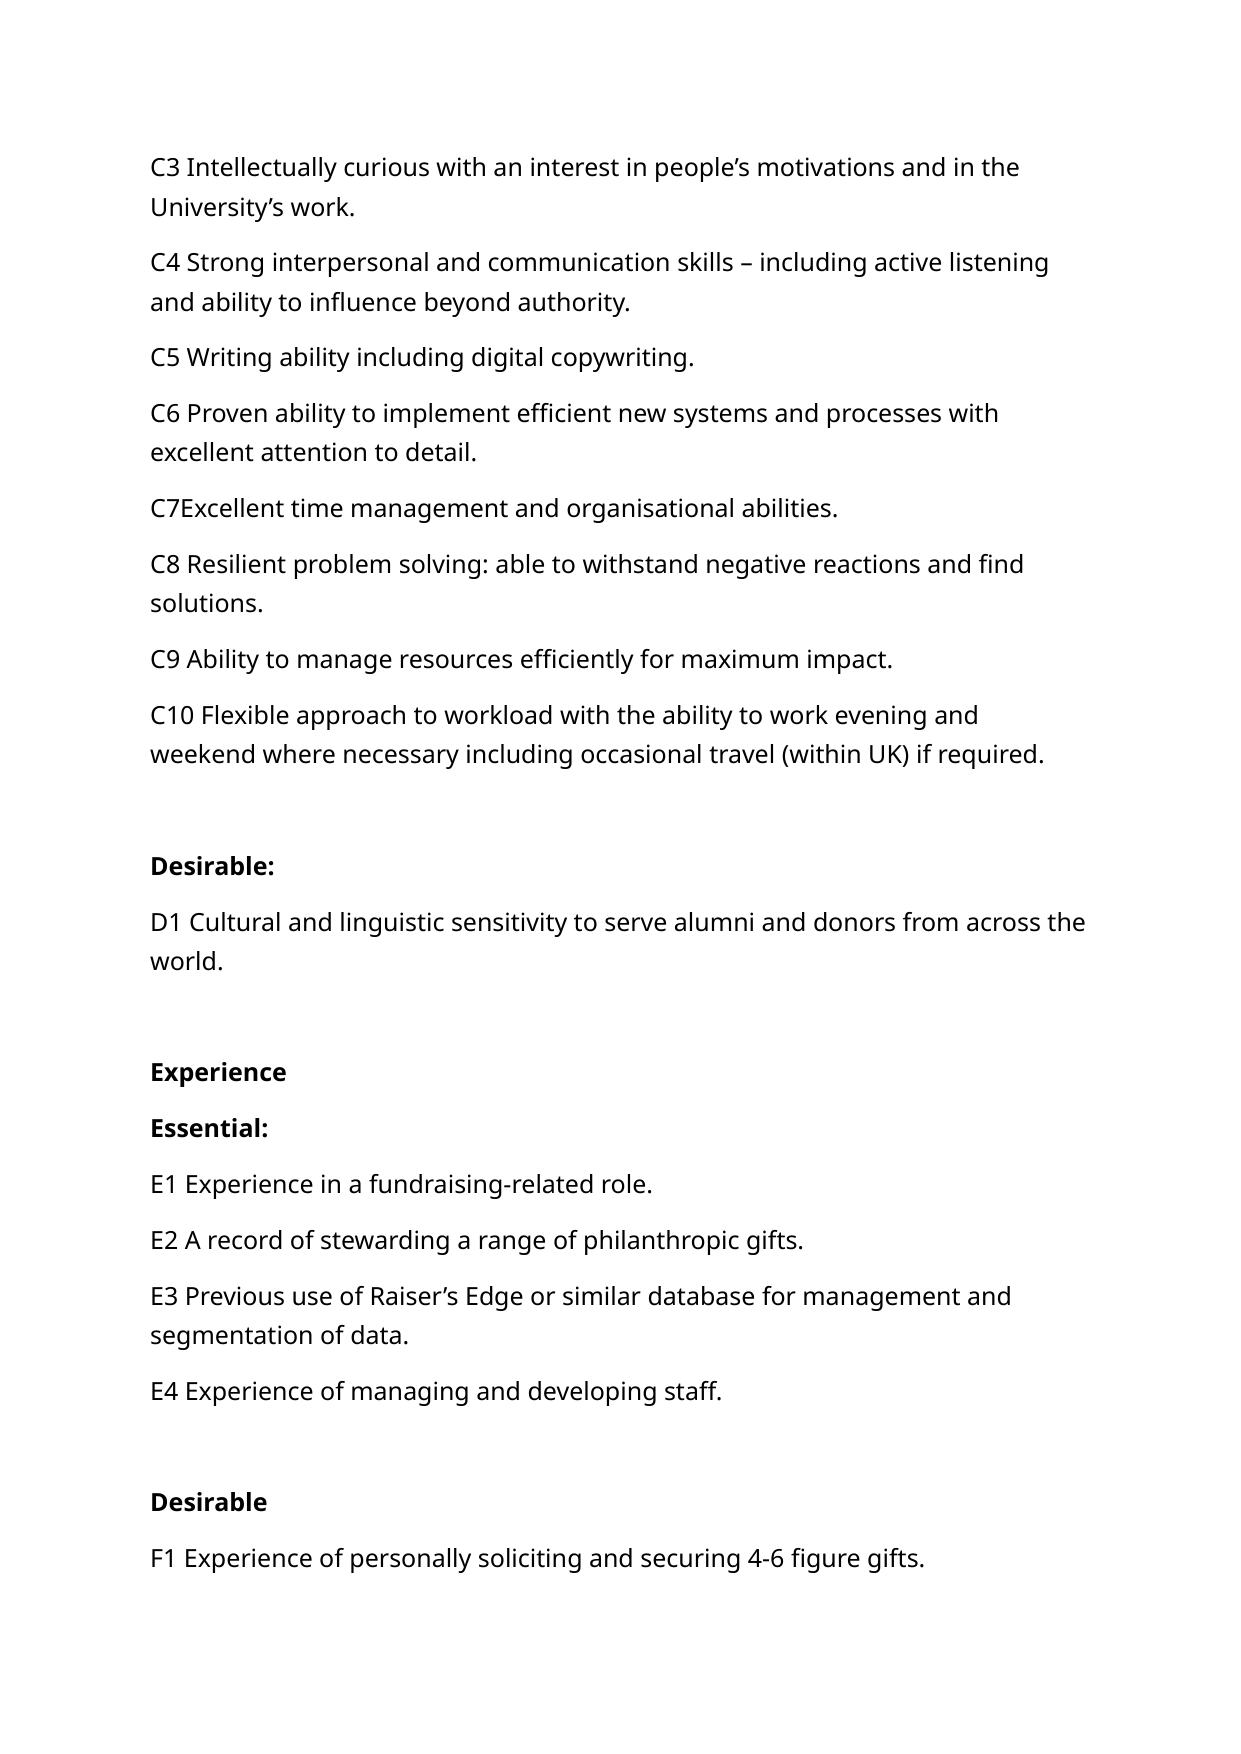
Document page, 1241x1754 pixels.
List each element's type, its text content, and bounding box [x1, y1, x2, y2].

text D1 Cultural and linguistic sensitivity to serve alumni and donors from across the world. [150, 904, 1090, 977]
text F1 Experience of personally soliciting and securing 4-6 figure gifts. [150, 1541, 1090, 1575]
text C4 Strong interpersonal and communication skills – including active listening and ability to influence beyond authority. [150, 245, 1090, 318]
text C9 Ability to manage resources efficiently for maximum impact. [150, 642, 1090, 676]
text Essential: [150, 1111, 1090, 1145]
text C5 Writing ability including digital copywriting. [150, 340, 1090, 374]
text Experience [150, 1055, 1090, 1089]
text E1 Experience in a fundraising-related role. [150, 1167, 1090, 1201]
text C10 Flexible approach to workload with the ability to work evening and weekend where necessary including occasional travel (within UK) if required. [150, 697, 1090, 771]
text C8 Resilient problem solving: able to withstand negative reactions and find solutions. [150, 547, 1090, 620]
text C3 Intellectually curious with an interest in people’s motivations and in the University’s work. [150, 150, 1090, 223]
text Desirable [150, 1485, 1090, 1519]
text C7Excellent time management and organisational abilities. [150, 491, 1090, 525]
text C6 Proven ability to implement efficient new systems and processes with excellent attention to detail. [150, 396, 1090, 469]
text E2 A record of stewarding a range of philanthropic gifts. [150, 1222, 1090, 1257]
text Desirable: [150, 848, 1090, 882]
text E3 Previous use of Raiser’s Edge or similar database for management and segmentation of data. [150, 1278, 1090, 1352]
text E4 Experience of managing and developing staff. [150, 1373, 1090, 1407]
